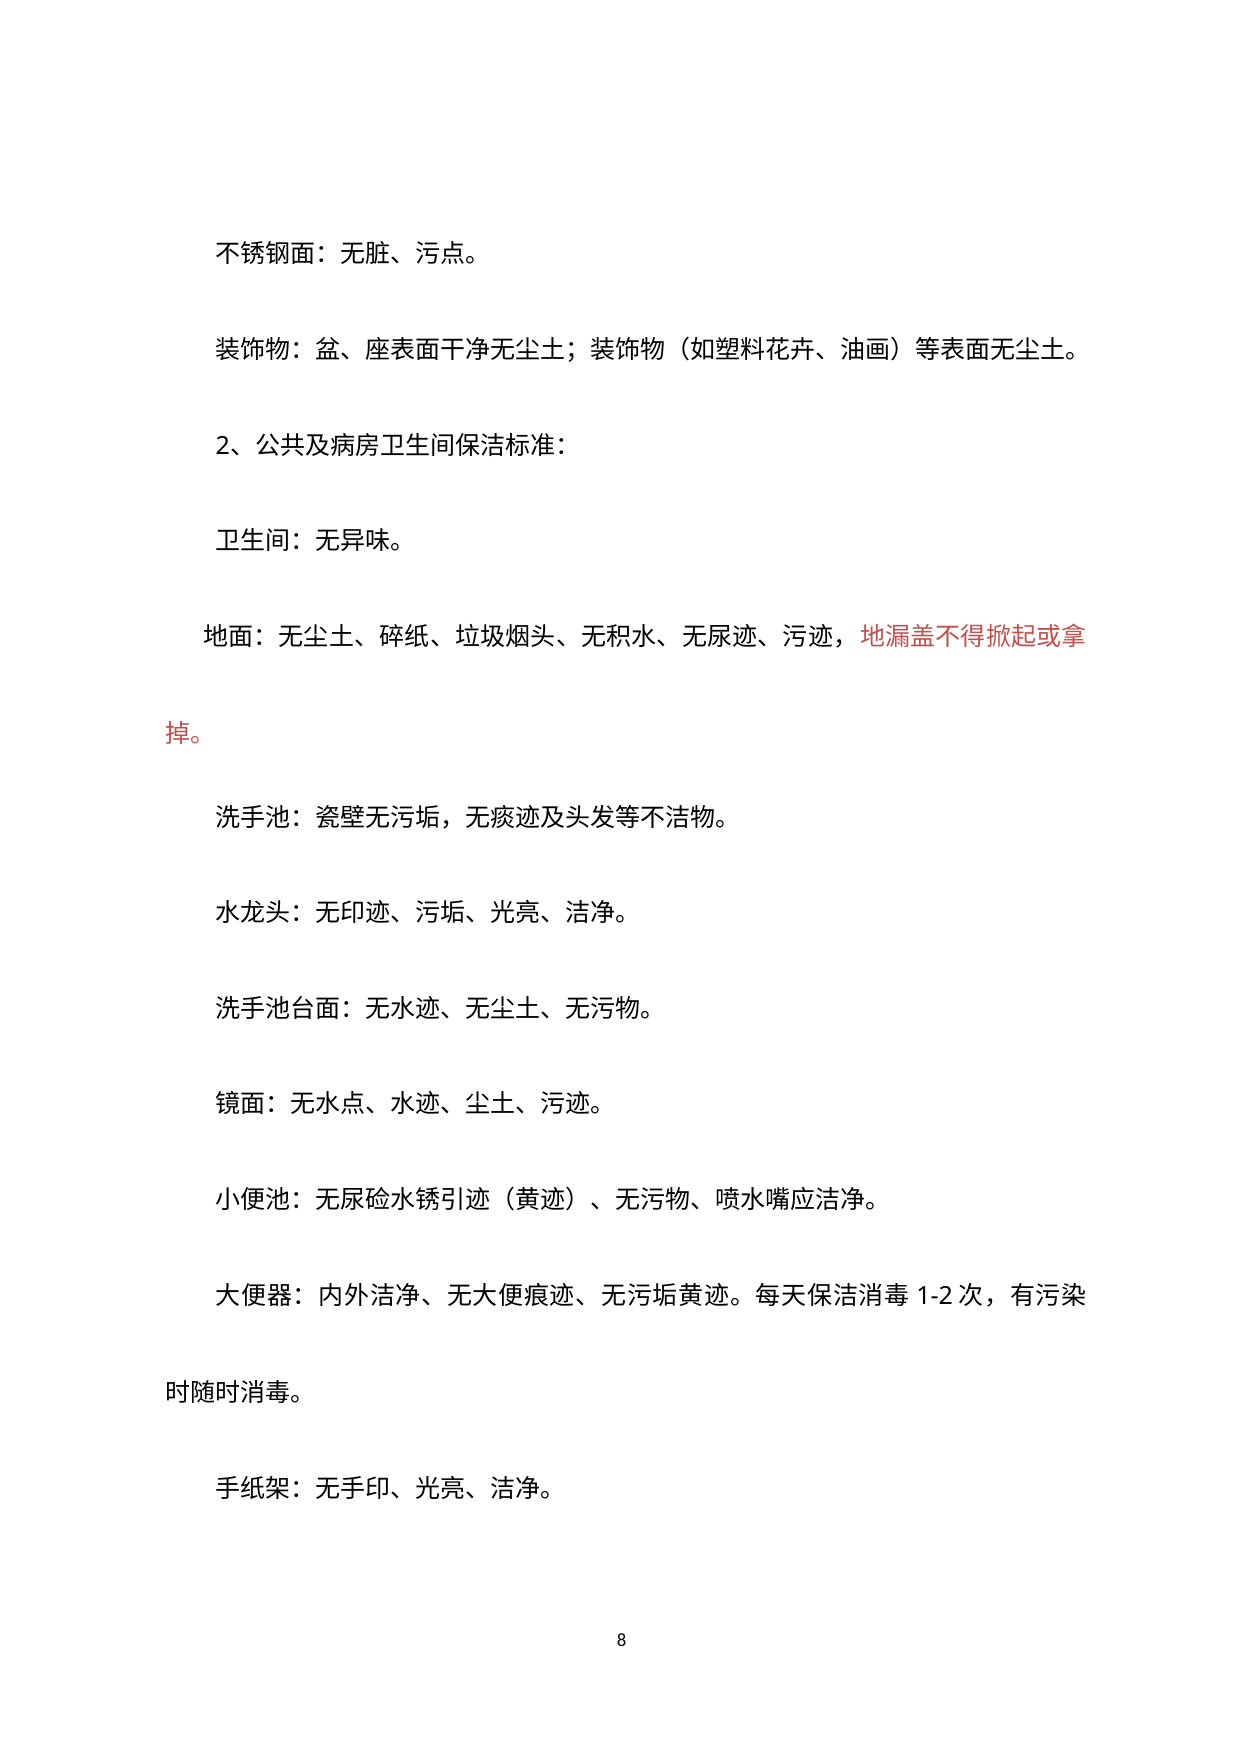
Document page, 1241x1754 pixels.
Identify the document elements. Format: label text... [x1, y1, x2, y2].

text 不锈钢面：无脏、污点。 [165, 219, 1087, 284]
text 2、公共及病房卫生间保洁标准： [165, 411, 1087, 476]
text 小便池：无尿硷水锈引迹（黄迹）、无污物、喷水嘴应洁净。 [165, 1165, 1087, 1230]
text 洗手池：瓷壁无污垢，无痰迹及头发等不洁物。 [165, 783, 1087, 848]
text 手纸架：无手印、光亮、洁净。 [165, 1454, 1087, 1519]
text 卫生间：无异味。 [165, 506, 1087, 571]
text 大便器：内外洁净、无大便痕迹、无污垢黄迹。每天保洁消毒1-2次，有污染时随时消毒。 [165, 1261, 1087, 1423]
text 水龙头：无印迹、污垢、光亮、洁净。 [165, 878, 1087, 943]
text 洗手池台面：无水迹、无尘土、无污物。 [165, 974, 1087, 1039]
text 装饰物：盆、座表面干净无尘土；装饰物（如塑料花卉、油画）等表面无尘土。 [165, 315, 1087, 380]
text 镜面：无水点、水迹、尘土、污迹。 [165, 1069, 1087, 1134]
text 地面：无尘土、碎纸、垃圾烟头、无积水、无尿迹、污迹，地漏盖不得掀起或拿掉。 [165, 602, 1087, 764]
